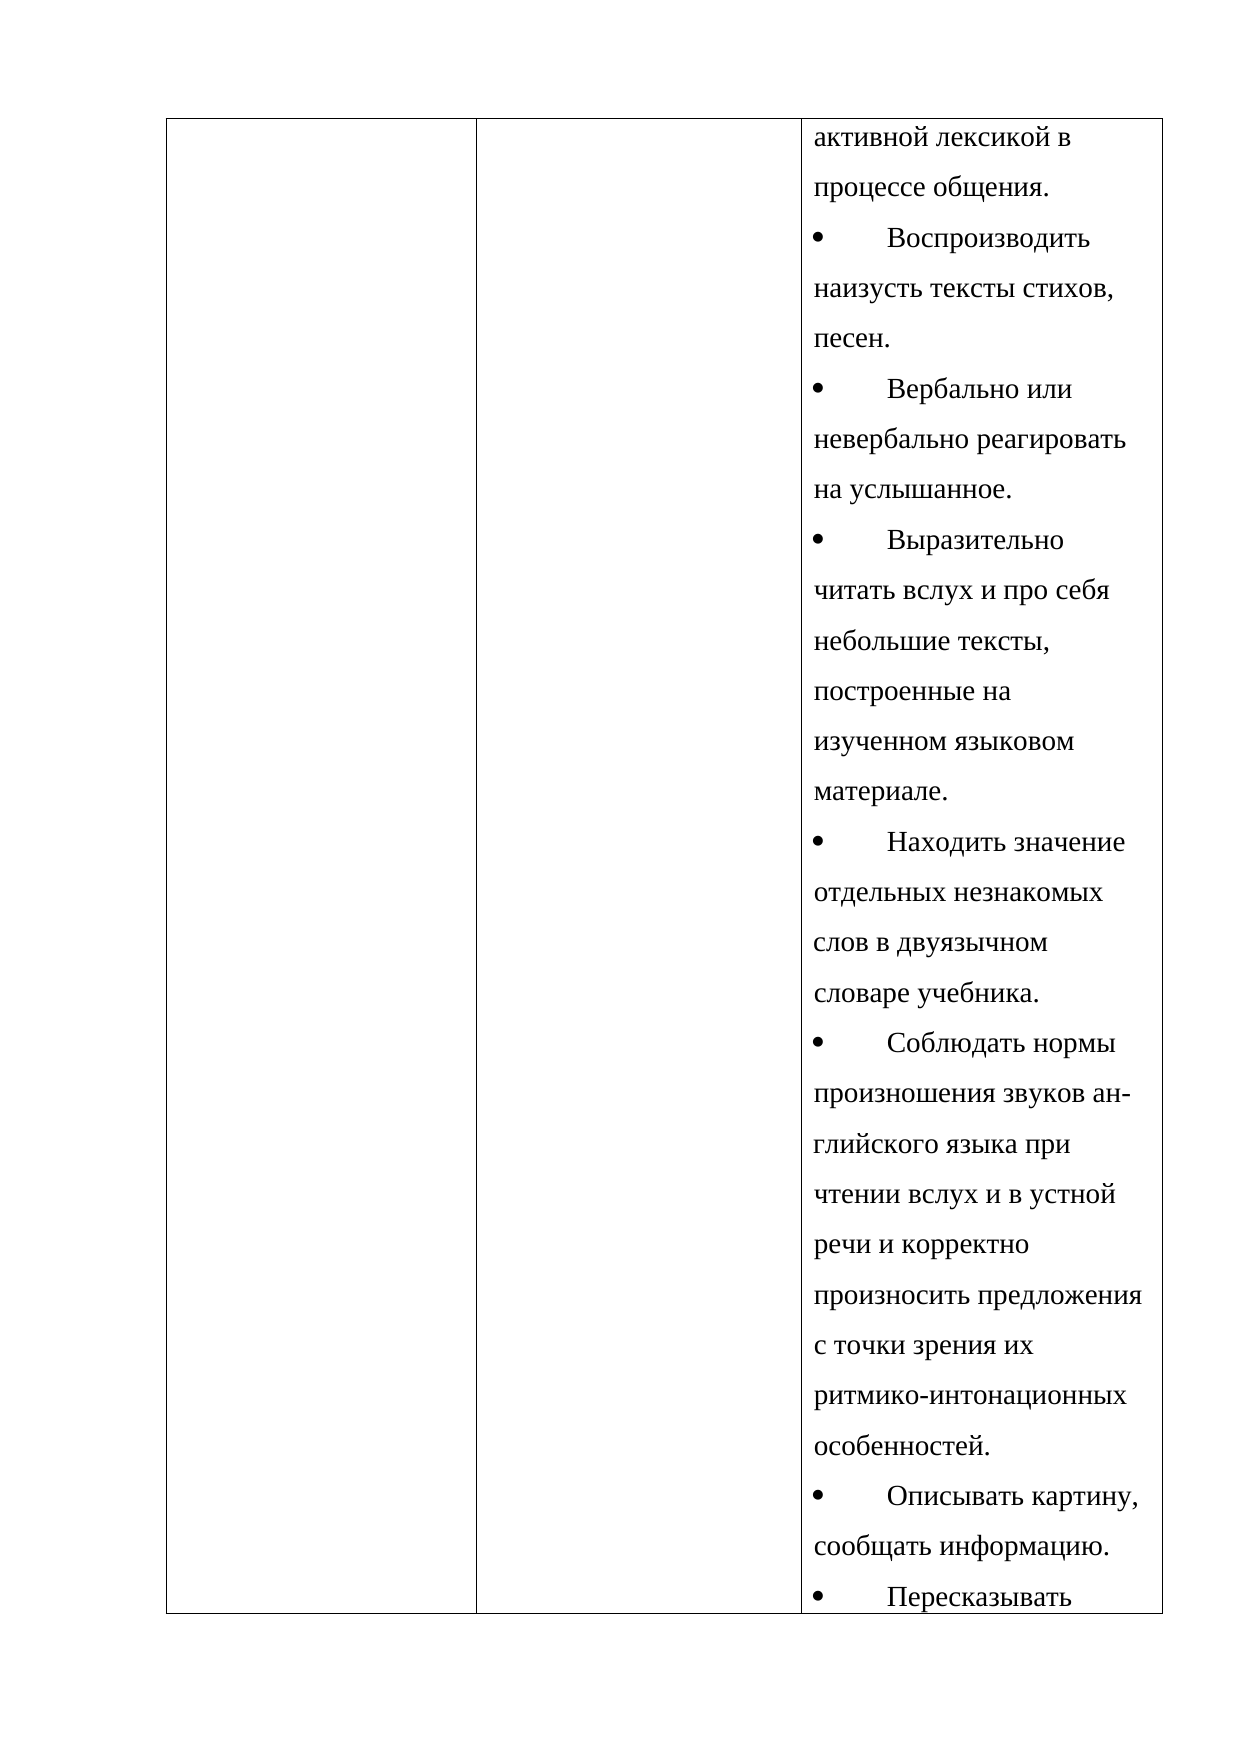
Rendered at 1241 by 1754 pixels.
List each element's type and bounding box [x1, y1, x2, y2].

table_cell [167, 119, 476, 1612]
table_cell [802, 119, 1162, 1612]
table_cell [477, 119, 801, 1612]
